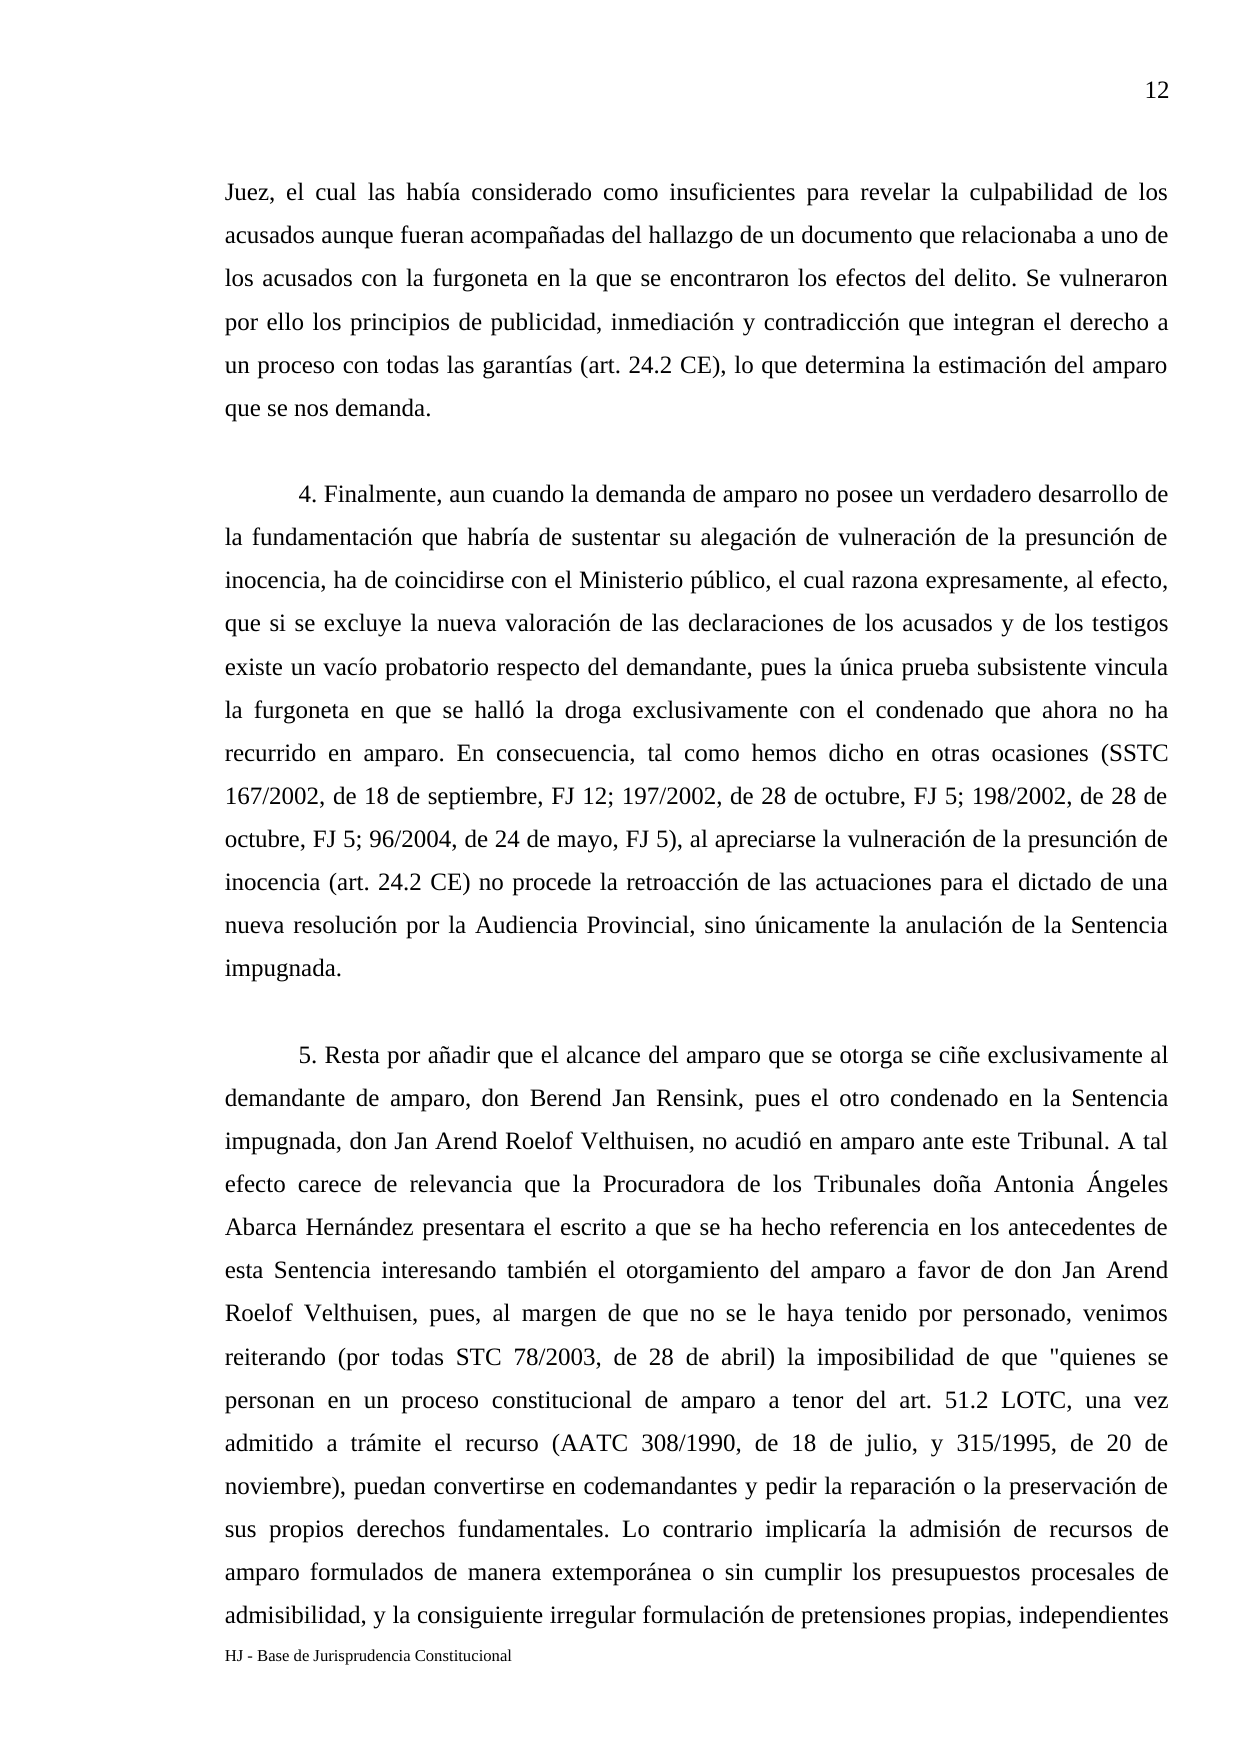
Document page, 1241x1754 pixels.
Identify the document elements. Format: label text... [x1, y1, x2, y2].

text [224, 177, 1169, 422]
text 4. Finalmente, aun cuando la demanda de amparo no posee un verdadero desarrollo de la fundamentación que habría de sustentar su alegación de vulneración de la presunción de inocencia, ha de coincidirse con el Ministerio público, el cual razona expresamente, al efecto, que si se excluye la nueva valoración de las declaraciones de los acusados y de los testigos existe un vacío probatorio respecto del demandante, pues la única prueba subsistente vincula la furgoneta en que se halló la droga exclusivamente con el condenado que ahora no ha recurrido en amparo. En consecuencia, tal como hemos dicho en otras ocasiones (SSTC 167/2002, de 18 de septiembre, FJ 12; 197/2002, de 28 de octubre, FJ 5; 198/2002, de 28 de octubre, FJ 5; 96/2004, de 24 de mayo, FJ 5), al apreciarse la vulneración de la presunción de inocencia (art. 24.2 CE) no procede la retroacción de las actuaciones para el dictado de una nueva resolución por la Audiencia Provincial, sino únicamente la anulación de la Sentencia impugnada. [224, 479, 1169, 982]
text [224, 1040, 1169, 1629]
